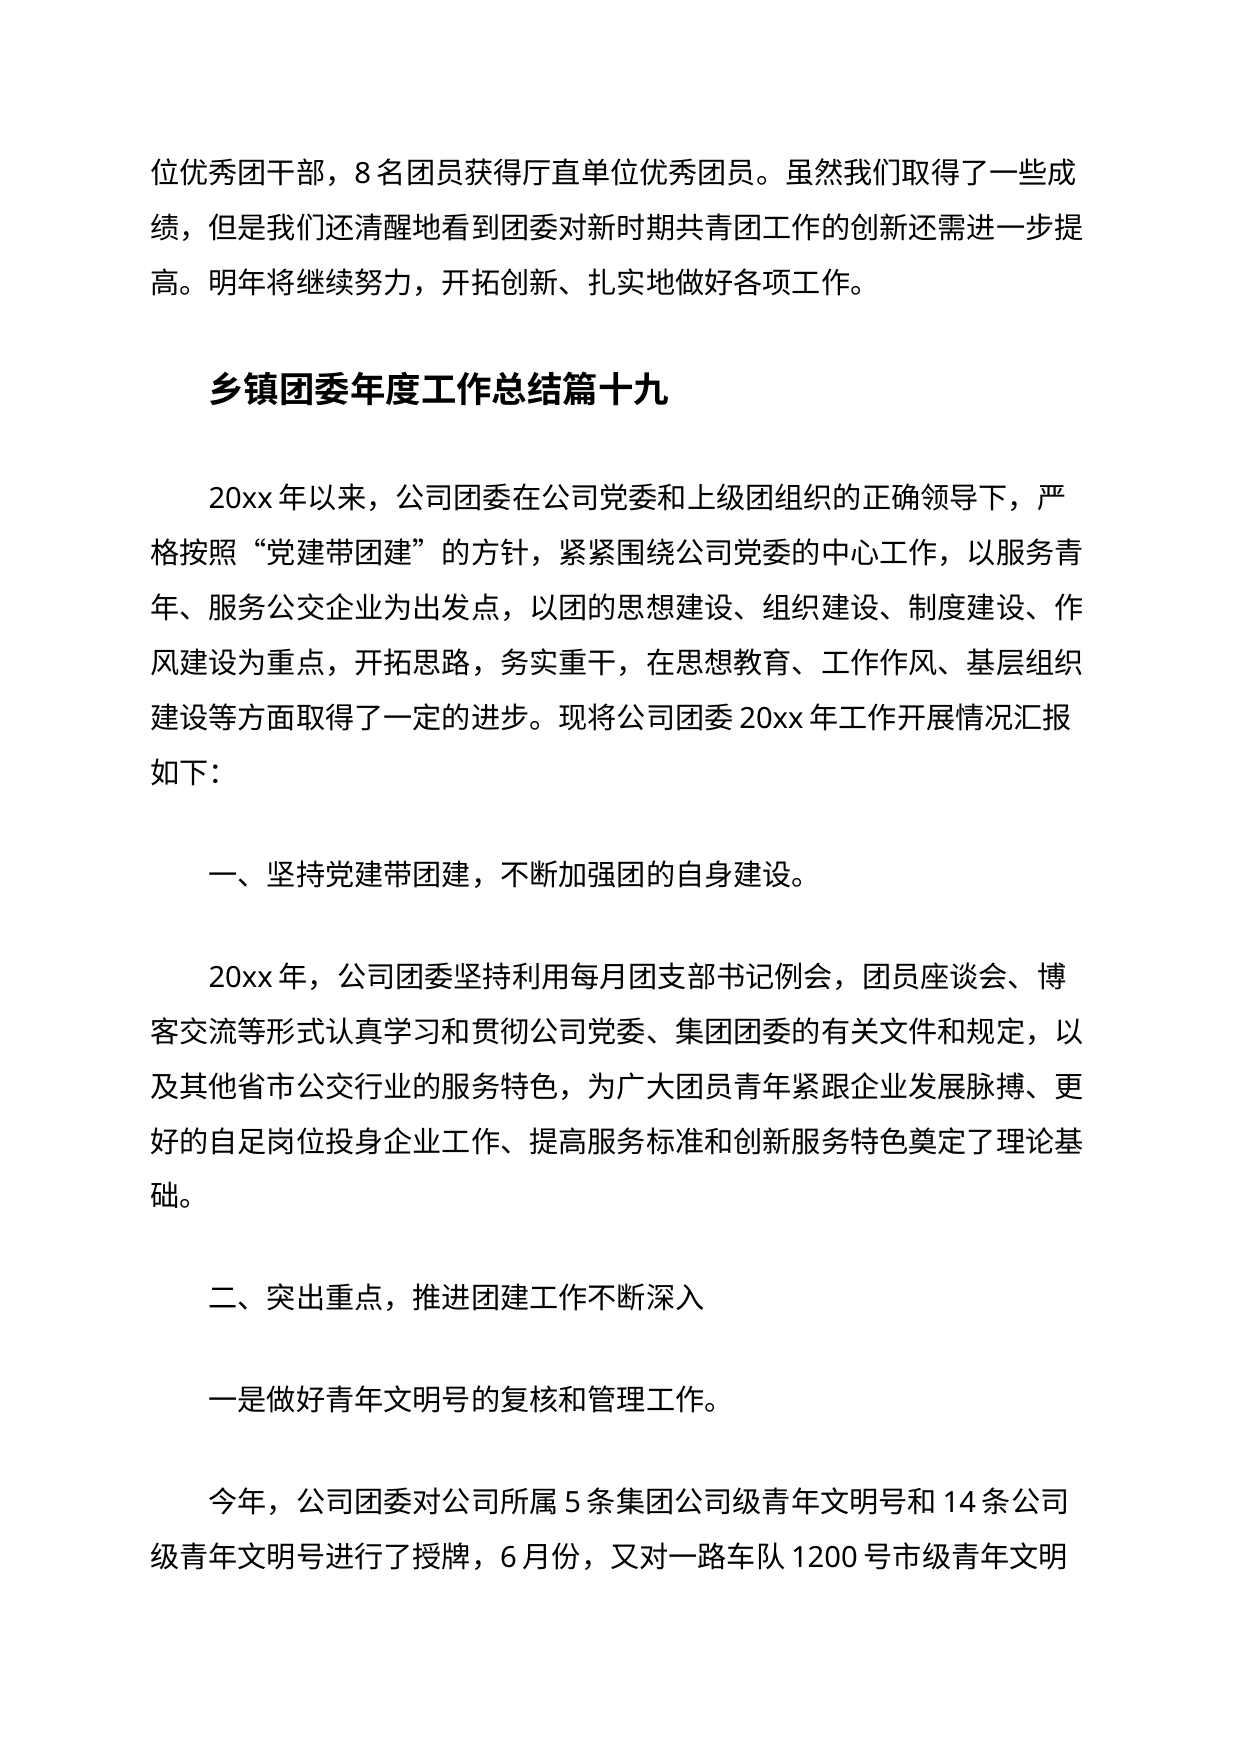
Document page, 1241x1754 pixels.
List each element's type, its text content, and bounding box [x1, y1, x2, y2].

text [150, 1478, 1090, 1576]
text 乡镇团委年度工作总结篇十九 [150, 362, 1090, 413]
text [150, 150, 1090, 302]
text 20xx年以来，公司团委在公司党委和上级团组织的正确领导下，严格按照“党建带团建”的方针，紧紧围绕公司党委的中心工作，以服务青年、服务公交企业为出发点，以团的思想建设、组织建设、制度建设、作风建设为重点，开拓思路，务实重干，在思想教育、工作作风、基层组织建设等方面取得了一定的进步。现将公司团委20xx年工作开展情况汇报如下： [150, 475, 1090, 792]
text 二、突出重点，推进团建工作不断深入 [150, 1275, 1090, 1317]
text 20xx年，公司团委坚持利用每月团支部书记例会，团员座谈会、博客交流等形式认真学习和贯彻公司党委、集团团委的有关文件和规定，以及其他省市公交行业的服务特色，为广大团员青年紧跟企业发展脉搏、更好的自足岗位投身企业工作、提高服务标准和创新服务特色奠定了理论基础。 [150, 953, 1090, 1215]
text 一是做好青年文明号的复核和管理工作。 [150, 1377, 1090, 1419]
text 一、坚持党建带团建，不断加强团的自身建设。 [150, 852, 1090, 894]
